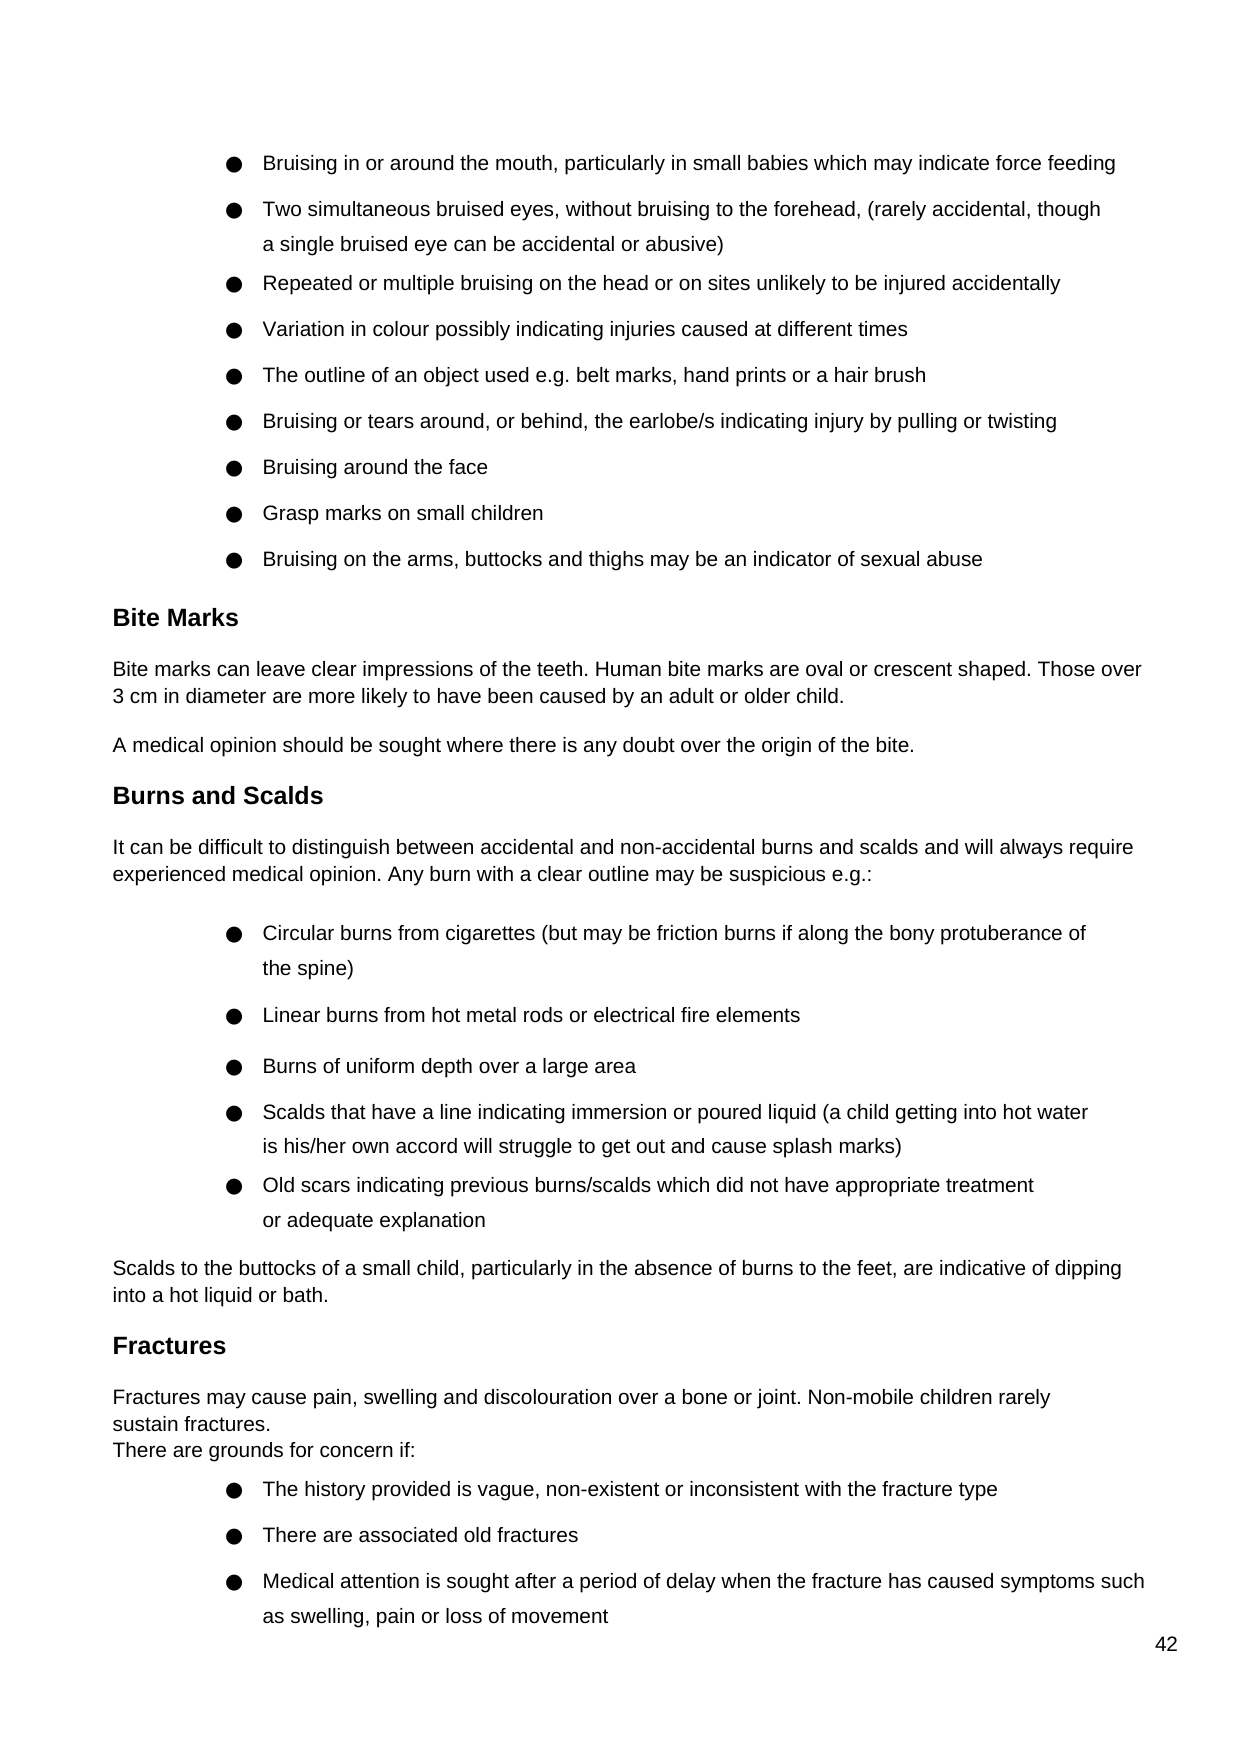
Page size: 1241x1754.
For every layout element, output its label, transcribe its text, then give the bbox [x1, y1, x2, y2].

list The outline of an object used e.g. belt marks, hand prints or a hair brush [225, 351, 1178, 394]
list Bruising or tears around, or behind, the earlobe/s indicating injury by pulling or twisting [225, 398, 1178, 440]
subtitle Bite Marks [112, 603, 1178, 632]
list Bruising in or around the mouth, particularly in small babies which may indicate force feeding [225, 139, 1178, 182]
text Scalds to the buttocks of a small child, particularly in the absence of burns to the feet, are indicative of dipping into a hot liquid or bath. [112, 1255, 1136, 1307]
list There are associated old fractures [225, 1512, 1178, 1554]
list Burns of uniform depth over a large area [225, 1042, 1178, 1085]
subtitle Fractures [112, 1331, 1178, 1360]
list Repeated or multiple bruising on the head or on sites unlikely to be injured accidentally [225, 259, 1178, 302]
list Grasp marks on small children [225, 490, 1178, 532]
text There are grounds for concern if: [112, 1439, 1178, 1462]
text It can be difficult to distinguish between accidental and non-accidental burns and scalds and will always require experienced medical opinion. Any burn with a clear outline may be suspicious e.g.: [112, 835, 1136, 886]
text Fractures may cause pain, swelling and discolouration over a bone or joint. Non-mobile children rarely sustain fractures. [112, 1384, 1091, 1436]
list Bruising around the face [225, 444, 1178, 487]
list Variation in colour possibly indicating injuries caused at different times [225, 305, 1178, 348]
list Two simultaneous bruised eyes, without bruising to the forehead, (rarely accidental, though a single bruised eye can be accidental or abusive) [225, 186, 1119, 255]
list Scalds that have a line indicating immersion or poured liquid (a child getting into hot water is his/her own accord will struggle to get out and cause splash marks) [225, 1089, 1109, 1158]
list Circular burns from cigarettes (but may be friction burns if along the bony protuberance of the spine) [225, 910, 1121, 979]
text Bite marks can leave clear impressions of the teeth. Human bite marks are oval or crescent shaped. Those over 3 cm in diameter are more likely to have been caused by an adult or older child. [112, 657, 1153, 708]
list Linear burns from hot metal rods or electrical fire elements [225, 991, 1178, 1034]
text A medical opinion should be sought where there is any doubt over the origin of the bite. [112, 732, 1178, 756]
subtitle Burns and Scalds [112, 781, 1178, 809]
list Bruising on the arms, buttocks and thighs may be an indicator of sexual abuse [225, 536, 1178, 579]
list Medical attention is sought after a period of delay when the fracture has caused symptoms such as swelling, pain or loss of movement [225, 1558, 1146, 1628]
list The history provided is vague, non-existent or inconsistent with the fracture type [225, 1466, 1178, 1508]
list Old scars indicating previous burns/scalds which did not have appropriate treatment or adequate explanation [225, 1162, 1058, 1232]
